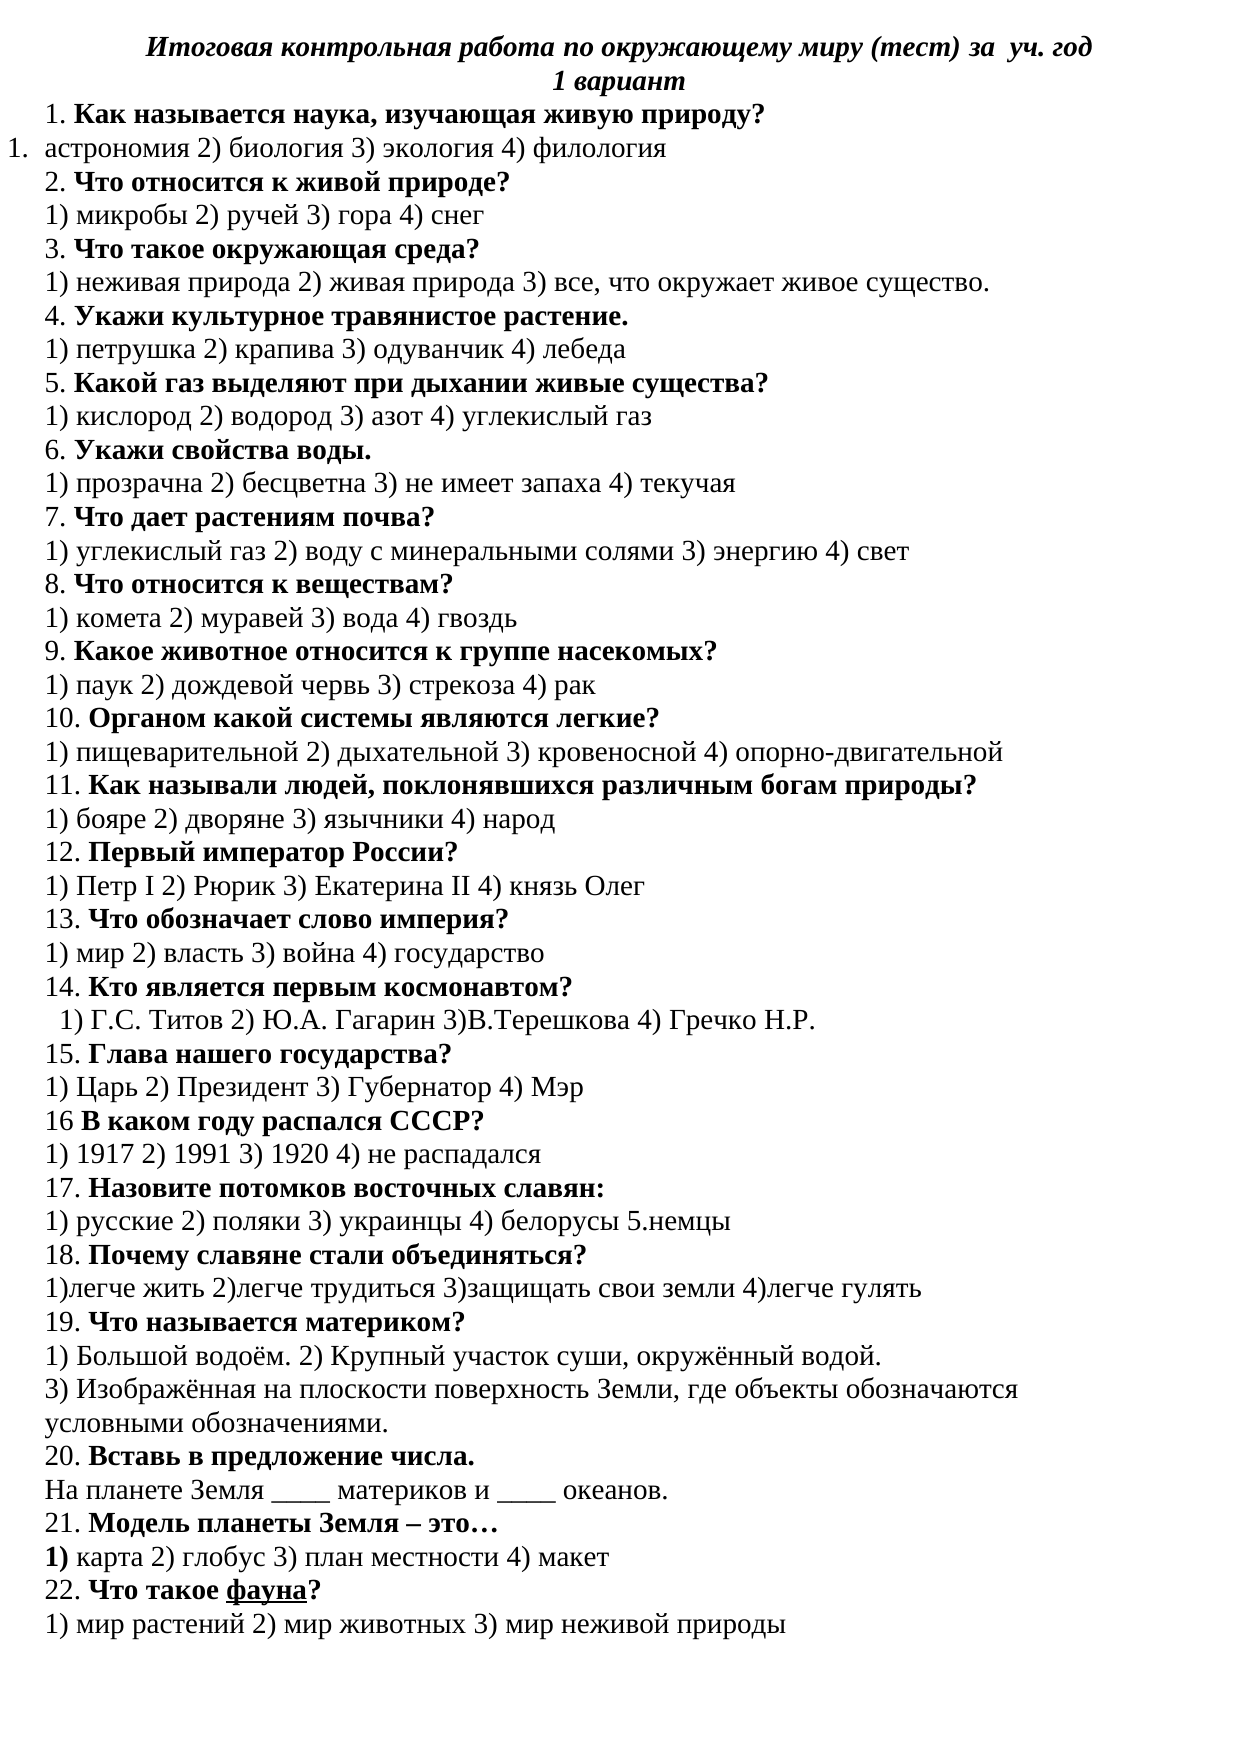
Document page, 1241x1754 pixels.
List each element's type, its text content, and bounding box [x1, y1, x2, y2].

text 1) Петр I 2) Рюрик 3) Екатерина II 4) князь Олег [44, 868, 1196, 902]
text 17. Назовите потомков восточных славян: [44, 1170, 1196, 1203]
text 1) мир 2) власть 3) война 4) государство [44, 935, 1196, 969]
text 1) микробы 2) ручей 3) гора 4) снег [44, 197, 1196, 231]
text 1) пищеварительной 2) дыхательной 3) кровеносной 4) опорно-двигательной [44, 734, 1196, 767]
text 1) карта 2) глобус 3) план местности 4) макет [44, 1539, 1196, 1572]
text 16 В каком году распался СССР? [44, 1103, 1196, 1136]
text На планете Земля ____ материков и ____ океанов. [44, 1472, 1196, 1505]
text 1) бояре 2) дворяне 3) язычники 4) народ [44, 801, 1196, 834]
text 1. Как называется наука, изучающая живую природу? [44, 97, 1196, 130]
text 18. Почему славяне стали объединяться? [44, 1237, 1196, 1271]
text 2. Что относится к живой природе? [44, 164, 1196, 197]
text 14. Кто является первым космонавтом? [44, 969, 1196, 1002]
text 10. Органом какой системы являются легкие? [44, 700, 1196, 734]
text 1) неживая природа 2) живая природа 3) все, что окружает живое существо. [44, 264, 1196, 298]
text 1) Большой водоём. 2) Крупный участок суши, окружённый водой. [44, 1338, 1196, 1371]
text 4. Укажи культурное травянистое растение. [44, 298, 1196, 331]
text 1) кислород 2) водород 3) азот 4) углекислый газ [44, 398, 1196, 432]
text 21. Модель планеты Земля – это… [44, 1505, 1196, 1539]
text 9. Какое животное относится к группе насекомых? [44, 633, 1196, 667]
text 1) русские 2) поляки 3) украинцы 4) белорусы 5.немцы [44, 1203, 1196, 1237]
list астрономия 2) биология 3) экология 4) филология [7, 130, 1196, 164]
text условными обозначениями. [44, 1405, 1196, 1438]
text 8. Что относится к веществам? [44, 566, 1196, 600]
text 19. Что называется материком? [44, 1304, 1196, 1338]
text 11. Как называли людей, поклонявшихся различным богам природы? [44, 767, 1196, 801]
text 1) 1917 2) 1991 3) 1920 4) не распадался [44, 1136, 1196, 1170]
text 1) мир растений 2) мир животных 3) мир неживой природы [44, 1606, 1196, 1639]
text 15. Глава нашего государства? [44, 1036, 1196, 1069]
text 1 вариант [44, 63, 1196, 97]
text 1) прозрачна 2) бесцветна 3) не имеет запаха 4) текучая [44, 466, 1196, 499]
text 1) Царь 2) Президент 3) Губернатор 4) Мэр [44, 1069, 1196, 1103]
text 3) Изображённая на плоскости поверхность Земли, где объекты обозначаются [44, 1371, 1196, 1405]
text 1) углекислый газ 2) воду с минеральными солями 3) энергию 4) свет [44, 533, 1196, 566]
text Итоговая контрольная работа по окружающему миру (тест) за уч. год [44, 29, 1196, 63]
text 5. Какой газ выделяют при дыхании живые существа? [44, 365, 1196, 398]
text 1) петрушка 2) крапива 3) одуванчик 4) лебеда [44, 331, 1196, 365]
text 7. Что дает растениям почва? [44, 499, 1196, 533]
text 6. Укажи свойства воды. [44, 432, 1196, 466]
text 13. Что обозначает слово империя? [44, 902, 1196, 935]
text 1) комета 2) муравей 3) вода 4) гвоздь [44, 600, 1196, 633]
text 12. Первый император России? [44, 834, 1196, 868]
text 22. Что такое фауна? [44, 1572, 1196, 1606]
text 3. Что такое окружающая среда? [44, 231, 1196, 264]
text 1) паук 2) дождевой червь 3) стрекоза 4) рак [44, 667, 1196, 700]
text 1) Г.С. Титов 2) Ю.А. Гагарин 3)В.Терешкова 4) Гречко Н.Р. [44, 1002, 1196, 1036]
text 1)легче жить 2)легче трудиться 3)защищать свои земли 4)легче гулять [44, 1271, 1196, 1304]
text 20. Вставь в предложение числа. [44, 1438, 1196, 1472]
